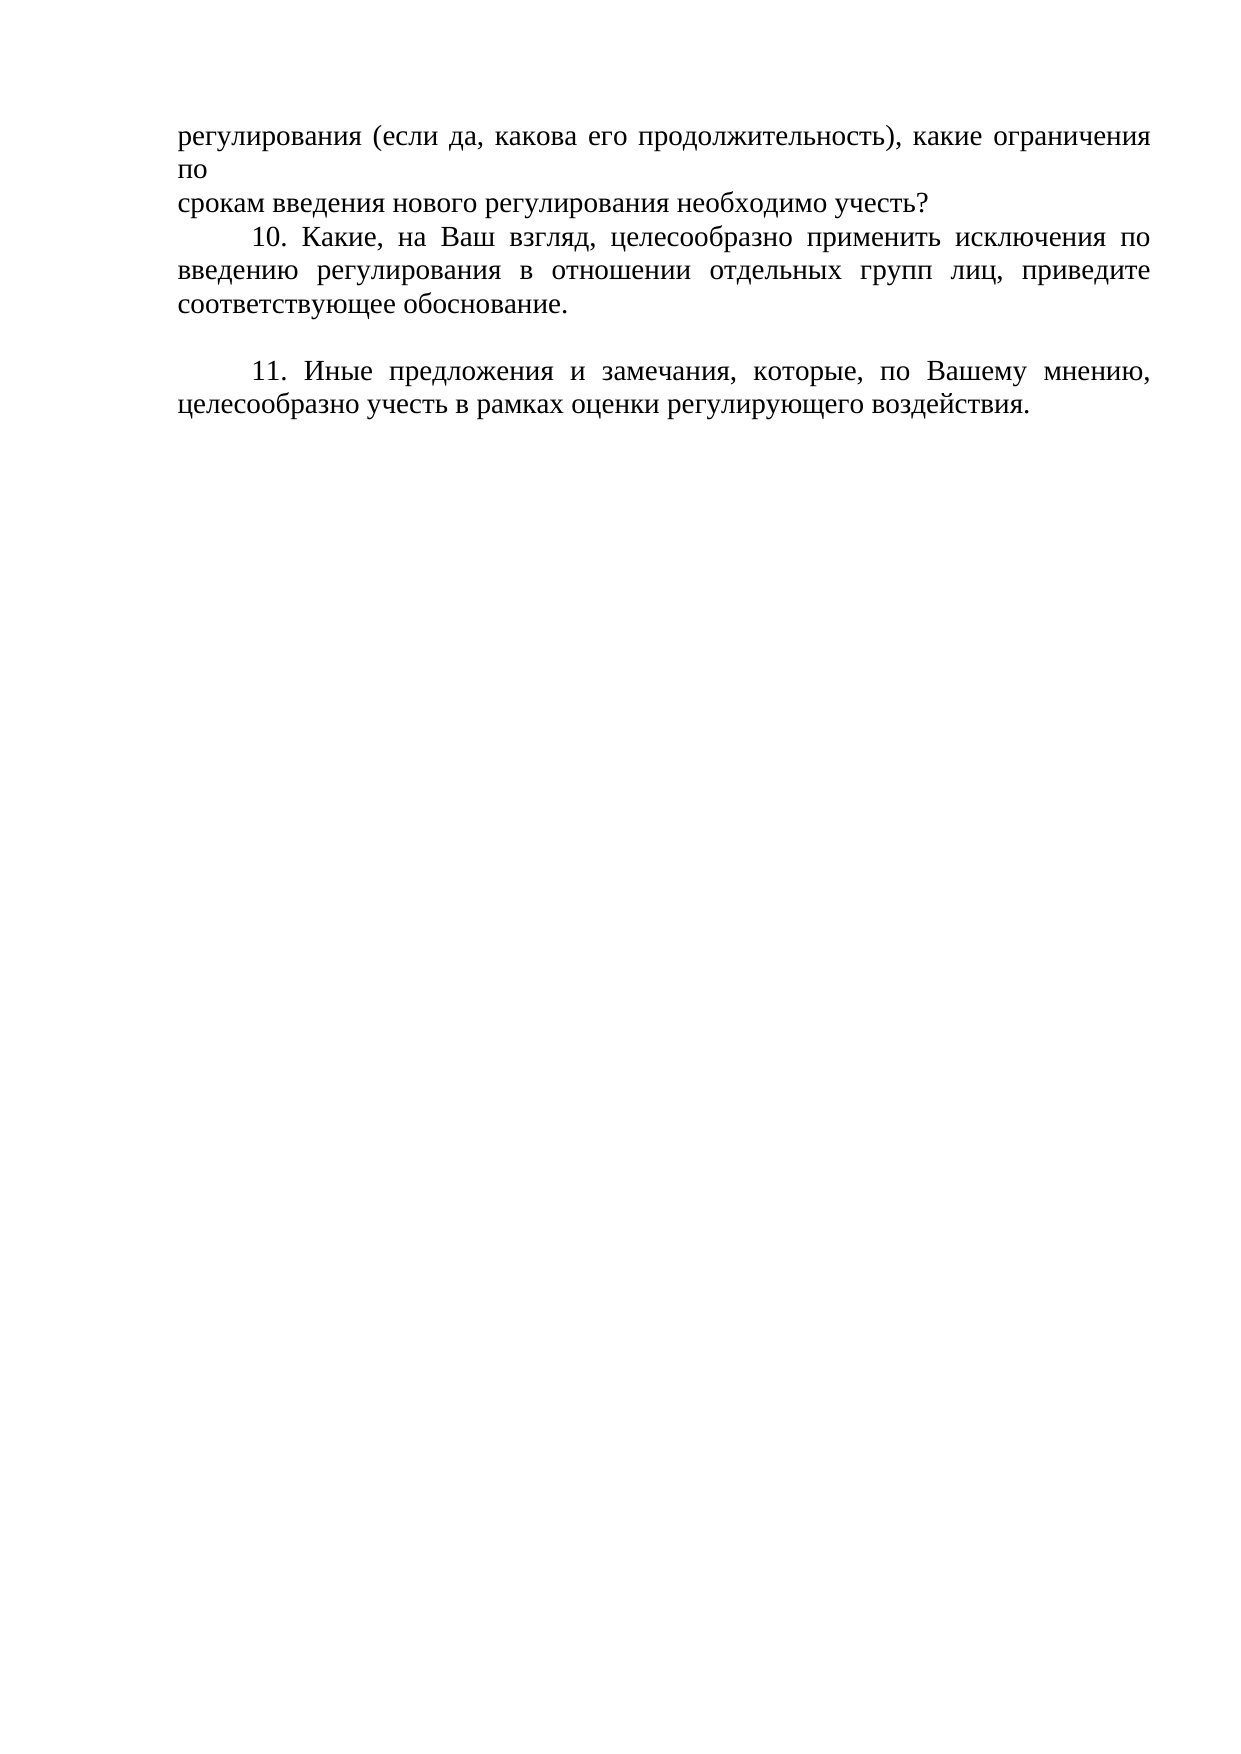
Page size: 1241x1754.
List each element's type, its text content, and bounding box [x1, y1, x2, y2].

text 11. Иные предложения и замечания, которые, по Вашему мнению, целесообразно учесть в рамках оценки регулирующего воздействия. [177, 353, 1152, 420]
text 10. Какие, на Ваш взгляд, целесообразно применить исключения по введению регулирования в отношении отдельных групп лиц, приведите соответствующее обоснование. [177, 219, 1152, 319]
text срокам введения нового регулирования необходимо учесть? [177, 185, 1152, 219]
text регулирования (если да, какова его продолжительность), какие ограничения по [177, 118, 1152, 185]
